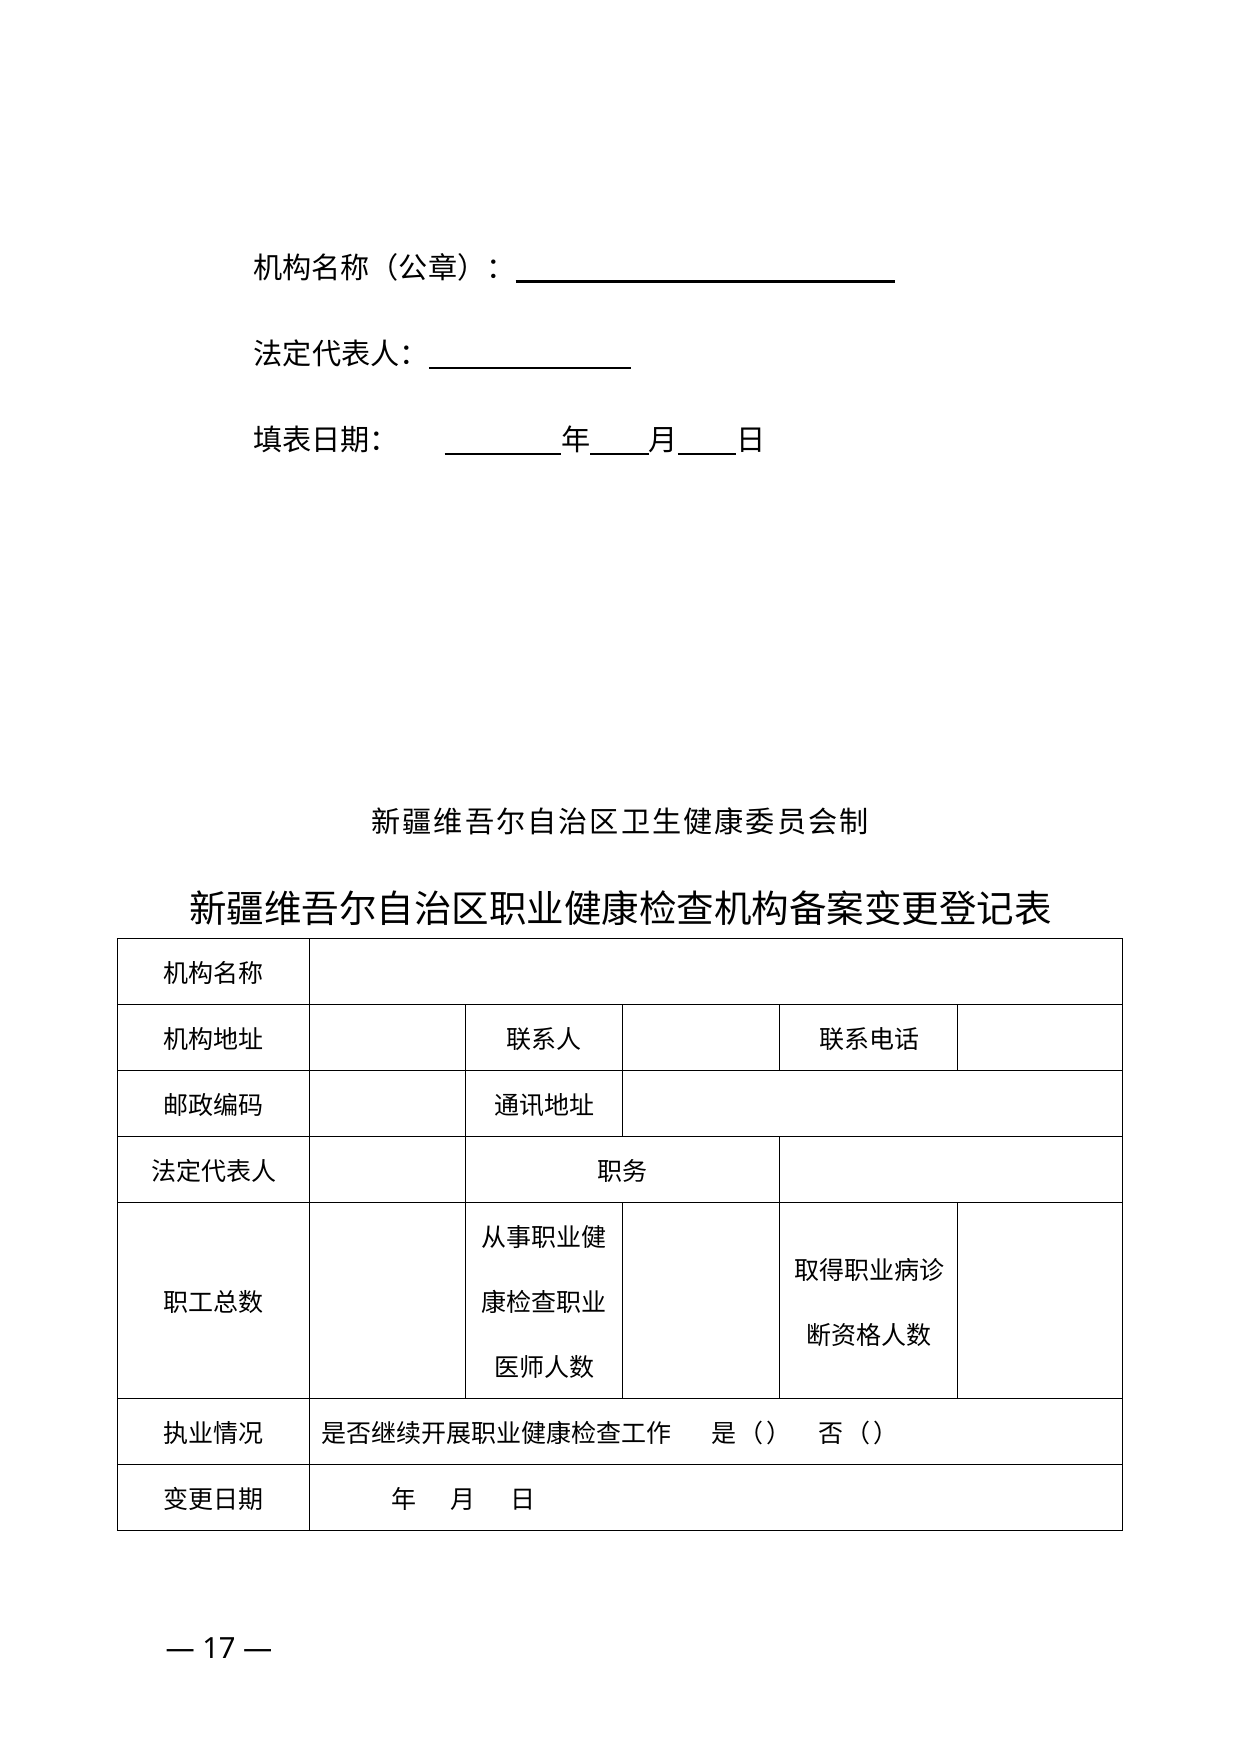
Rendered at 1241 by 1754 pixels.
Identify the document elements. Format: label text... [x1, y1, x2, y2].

table_cell [310, 1137, 465, 1202]
text 新疆维吾尔自治区卫生健康委员会制 [165, 787, 1075, 852]
table_cell 职工总数 [118, 1203, 309, 1398]
text 法定代表人： [165, 319, 1075, 384]
table_cell [958, 1005, 1122, 1070]
table_cell [623, 1005, 779, 1070]
table_cell [623, 1203, 779, 1398]
table_cell 邮政编码 [118, 1071, 309, 1136]
table_cell [958, 1203, 1122, 1398]
table_cell 法定代表人 [118, 1137, 309, 1202]
table_cell 取得职业病诊断资格人数 [780, 1203, 957, 1398]
table_cell 年 月 日 [310, 1465, 1122, 1530]
table_cell [780, 1137, 1122, 1202]
table_cell 通讯地址 [466, 1071, 622, 1136]
text 填表日期： 年 月 日 [165, 405, 1075, 470]
table_cell 从事职业健康检查职业医师人数 [466, 1203, 622, 1398]
table_cell 执业情况 [118, 1399, 309, 1464]
table_cell 联系电话 [780, 1005, 957, 1070]
table_cell 机构地址 [118, 1005, 309, 1070]
table_cell 变更日期 [118, 1465, 309, 1530]
table_header 机构名称 [118, 939, 309, 1004]
text 新疆维吾尔自治区职业健康检查机构备案变更登记表 [165, 873, 1075, 938]
table_cell [310, 1005, 465, 1070]
table_cell [623, 1071, 1122, 1136]
table_cell 是否继续开展职业健康检查工作 是（） 否（） [310, 1399, 1122, 1464]
table_cell 联系人 [466, 1005, 622, 1070]
text 机构名称（公章）： [165, 233, 1075, 298]
table_cell [310, 1071, 465, 1136]
table_cell 职务 [466, 1137, 779, 1202]
table_header [310, 939, 1122, 1004]
table_cell [310, 1203, 465, 1398]
